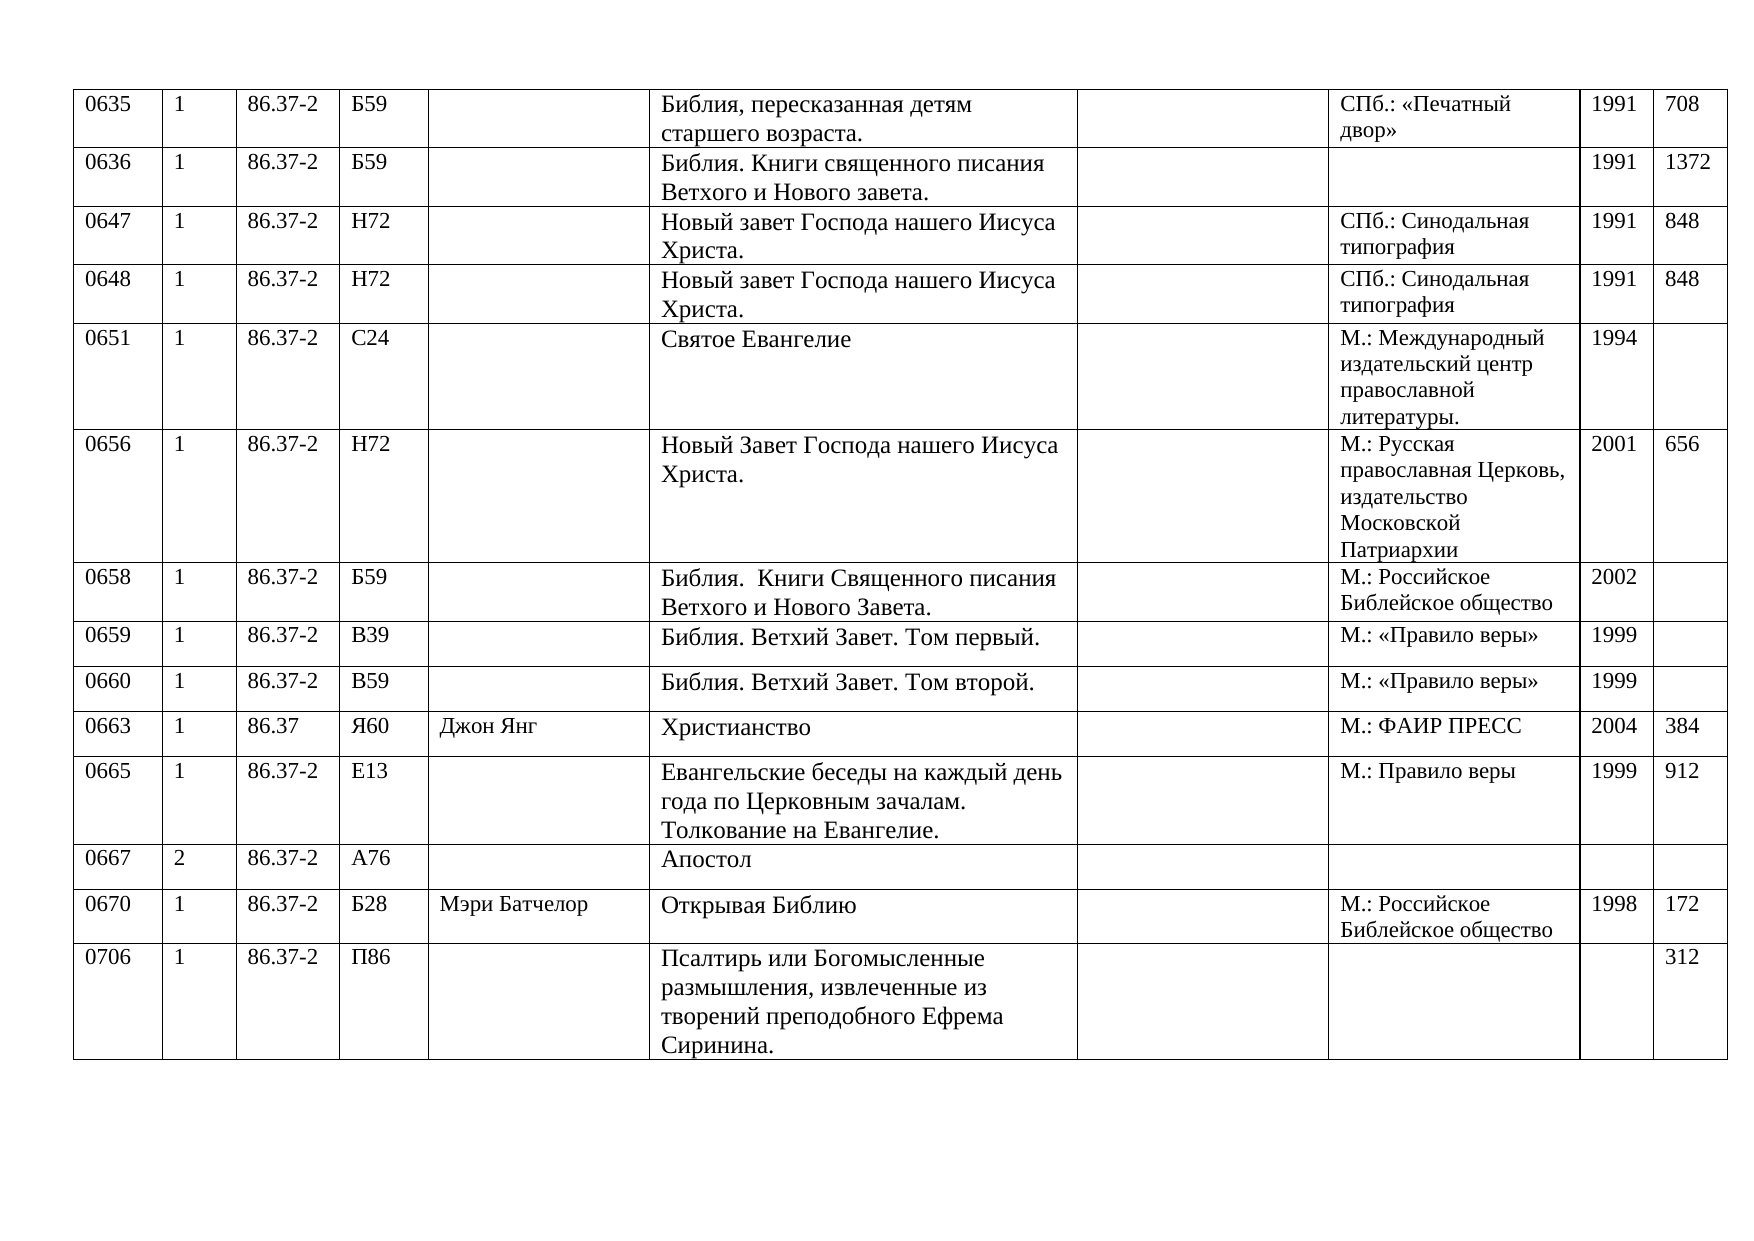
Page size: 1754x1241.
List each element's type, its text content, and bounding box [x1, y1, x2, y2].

table_cell 86.37-2 [237, 845, 339, 889]
table_cell 1999 [1581, 667, 1653, 711]
table_cell М.: Российское Библейское общество [1329, 563, 1579, 621]
table_cell 1 [163, 563, 236, 621]
table_cell 1999 [1581, 757, 1653, 843]
table_cell [429, 845, 649, 889]
table_cell 86.37-2 [237, 563, 339, 621]
table_cell П86 [340, 944, 428, 1058]
table_cell 1372 [1654, 148, 1727, 206]
table_cell Новый завет Господа нашего Иисуса Христа. [650, 265, 1077, 323]
table_cell 0647 [74, 207, 162, 264]
table_cell 312 [1654, 944, 1727, 1058]
table_cell 1999 [1581, 622, 1653, 666]
table_cell 0658 [74, 563, 162, 621]
table_cell 2001 [1581, 430, 1653, 562]
table_cell Святое Евангелие [650, 324, 1077, 429]
table_cell 1 [163, 90, 236, 147]
table_cell 848 [1654, 207, 1727, 264]
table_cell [650, 90, 1077, 147]
table_cell М.: ФАИР ПРЕСС [1329, 712, 1579, 756]
table_cell 86.37-2 [237, 622, 339, 666]
table_cell 2002 [1581, 563, 1653, 621]
table_cell 1991 [1581, 207, 1653, 264]
table_cell 1 [163, 944, 236, 1058]
table_cell Библия. Ветхий Завет. Том первый. [650, 622, 1077, 666]
table_cell Апостол [650, 845, 1077, 889]
table_cell 0656 [74, 430, 162, 562]
table_cell М.: «Правило веры» [1329, 667, 1579, 711]
table_cell 0636 [74, 148, 162, 206]
table_cell [1078, 430, 1328, 562]
table_cell 0663 [74, 712, 162, 756]
table_cell 1991 [1581, 90, 1653, 147]
table_cell [429, 148, 649, 206]
table_cell [429, 90, 649, 147]
table_cell 848 [1654, 265, 1727, 323]
table_cell Новый завет Господа нашего Иисуса Христа. [650, 207, 1077, 264]
table_cell [1581, 944, 1653, 1058]
table_cell В39 [340, 622, 428, 666]
table_cell Н72 [340, 430, 428, 562]
table_cell Я60 [340, 712, 428, 756]
table_cell 1 [163, 207, 236, 264]
table_cell А76 [340, 845, 428, 889]
table_cell М.: Международный издательский центр православной литературы. [1329, 324, 1579, 429]
table_cell 1994 [1581, 324, 1653, 429]
table_cell 1 [163, 265, 236, 323]
table_cell С24 [340, 324, 428, 429]
table_cell [1078, 890, 1328, 942]
table_cell [1078, 845, 1328, 889]
table_cell 1 [163, 430, 236, 562]
table_cell 0706 [74, 944, 162, 1058]
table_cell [1329, 90, 1579, 147]
table_cell Библия. Ветхий Завет. Том второй. [650, 667, 1077, 711]
table_cell СПб.: Синодальная типография [1329, 265, 1579, 323]
table_cell [429, 757, 649, 843]
table_cell 1991 [1581, 265, 1653, 323]
table_cell 86.37-2 [237, 944, 339, 1058]
table_cell 1 [163, 712, 236, 756]
table_cell [1078, 712, 1328, 756]
table_cell [1654, 845, 1727, 889]
table_cell 1991 [1581, 148, 1653, 206]
table_cell [1078, 207, 1328, 264]
table_cell М.: Правило веры [1329, 757, 1579, 843]
table_cell [1078, 324, 1328, 429]
table_cell 0651 [74, 324, 162, 429]
table_cell [1078, 757, 1328, 843]
table_cell [1654, 667, 1727, 711]
table_cell М.: «Правило веры» [1329, 622, 1579, 666]
table_cell [1654, 622, 1727, 666]
table_cell 1998 [1581, 890, 1653, 942]
table_cell [429, 944, 649, 1058]
table_cell [429, 622, 649, 666]
table_cell [429, 265, 649, 323]
table_cell [1581, 845, 1653, 889]
table_cell 86.37-2 [237, 90, 339, 147]
table_cell [1329, 148, 1579, 206]
table_cell 0670 [74, 890, 162, 942]
table_cell Б28 [340, 890, 428, 942]
table_cell 384 [1654, 712, 1727, 756]
table_cell [1654, 563, 1727, 621]
table_cell Н72 [340, 265, 428, 323]
table_cell [1078, 563, 1328, 621]
table_cell [1329, 845, 1579, 889]
table_cell Б59 [340, 563, 428, 621]
table_cell 2 [163, 845, 236, 889]
table_cell [1078, 667, 1328, 711]
table_cell 86.37-2 [237, 757, 339, 843]
table_cell 0667 [74, 845, 162, 889]
table_cell 2004 [1581, 712, 1653, 756]
table_cell 172 [1654, 890, 1727, 942]
table_cell 86.37-2 [237, 265, 339, 323]
table_cell Новый Завет Господа нашего Иисуса Христа. [650, 430, 1077, 562]
table_cell [1078, 90, 1328, 147]
table_cell М.: Российское Библейское общество [1329, 890, 1579, 942]
table_cell 912 [1654, 757, 1727, 843]
table_cell Библия. Книги священного писания Ветхого и Нового завета. [650, 148, 1077, 206]
table_cell 86.37-2 [237, 148, 339, 206]
table_cell В59 [340, 667, 428, 711]
table_cell Открывая Библию [650, 890, 1077, 942]
table_cell СПб.: Синодальная типография [1329, 207, 1579, 264]
table_cell 86.37 [237, 712, 339, 756]
table_cell 0659 [74, 622, 162, 666]
table_cell М.: Русская православная Церковь, издательство Московской Патриархии [1329, 430, 1579, 562]
table_cell 1 [163, 622, 236, 666]
table_cell Е13 [340, 757, 428, 843]
table_cell Библия. Книги Священного писания Ветхого и Нового Завета. [650, 563, 1077, 621]
table_cell Джон Янг [429, 712, 649, 756]
table_cell Н72 [340, 207, 428, 264]
table_cell [1329, 944, 1579, 1058]
table_cell [1078, 622, 1328, 666]
table_cell 86.37-2 [237, 667, 339, 711]
table_cell 1 [163, 324, 236, 429]
table_cell 0635 [74, 90, 162, 147]
table_cell [429, 563, 649, 621]
table_cell Псалтирь или Богомысленные размышления, извлеченные из творений преподобного Ефрема Сиринина. [650, 944, 1077, 1058]
table_cell Б59 [340, 148, 428, 206]
table_cell Б59 [340, 90, 428, 147]
table_cell 656 [1654, 430, 1727, 562]
table_cell 86.37-2 [237, 324, 339, 429]
table_cell 0648 [74, 265, 162, 323]
table_cell 708 [1654, 90, 1727, 147]
table_cell 86.37-2 [237, 207, 339, 264]
table_cell [1078, 265, 1328, 323]
table_cell [429, 207, 649, 264]
table_cell 1 [163, 890, 236, 942]
table_cell 0665 [74, 757, 162, 843]
table_cell 1 [163, 757, 236, 843]
table_cell 0660 [74, 667, 162, 711]
table_cell Мэри Батчелор [429, 890, 649, 942]
table_cell [429, 324, 649, 429]
table_cell Христианство [650, 712, 1077, 756]
table_cell Евангельские беседы на каждый день года по Церковным зачалам. Толкование на Евангелие. [650, 757, 1077, 843]
table_cell 86.37-2 [237, 890, 339, 942]
table_cell [1654, 324, 1727, 429]
table_cell [1078, 148, 1328, 206]
table_cell [429, 667, 649, 711]
table_cell 1 [163, 148, 236, 206]
table_cell 1 [163, 667, 236, 711]
table_cell 86.37-2 [237, 430, 339, 562]
table_cell [1078, 944, 1328, 1058]
table_cell [429, 430, 649, 562]
